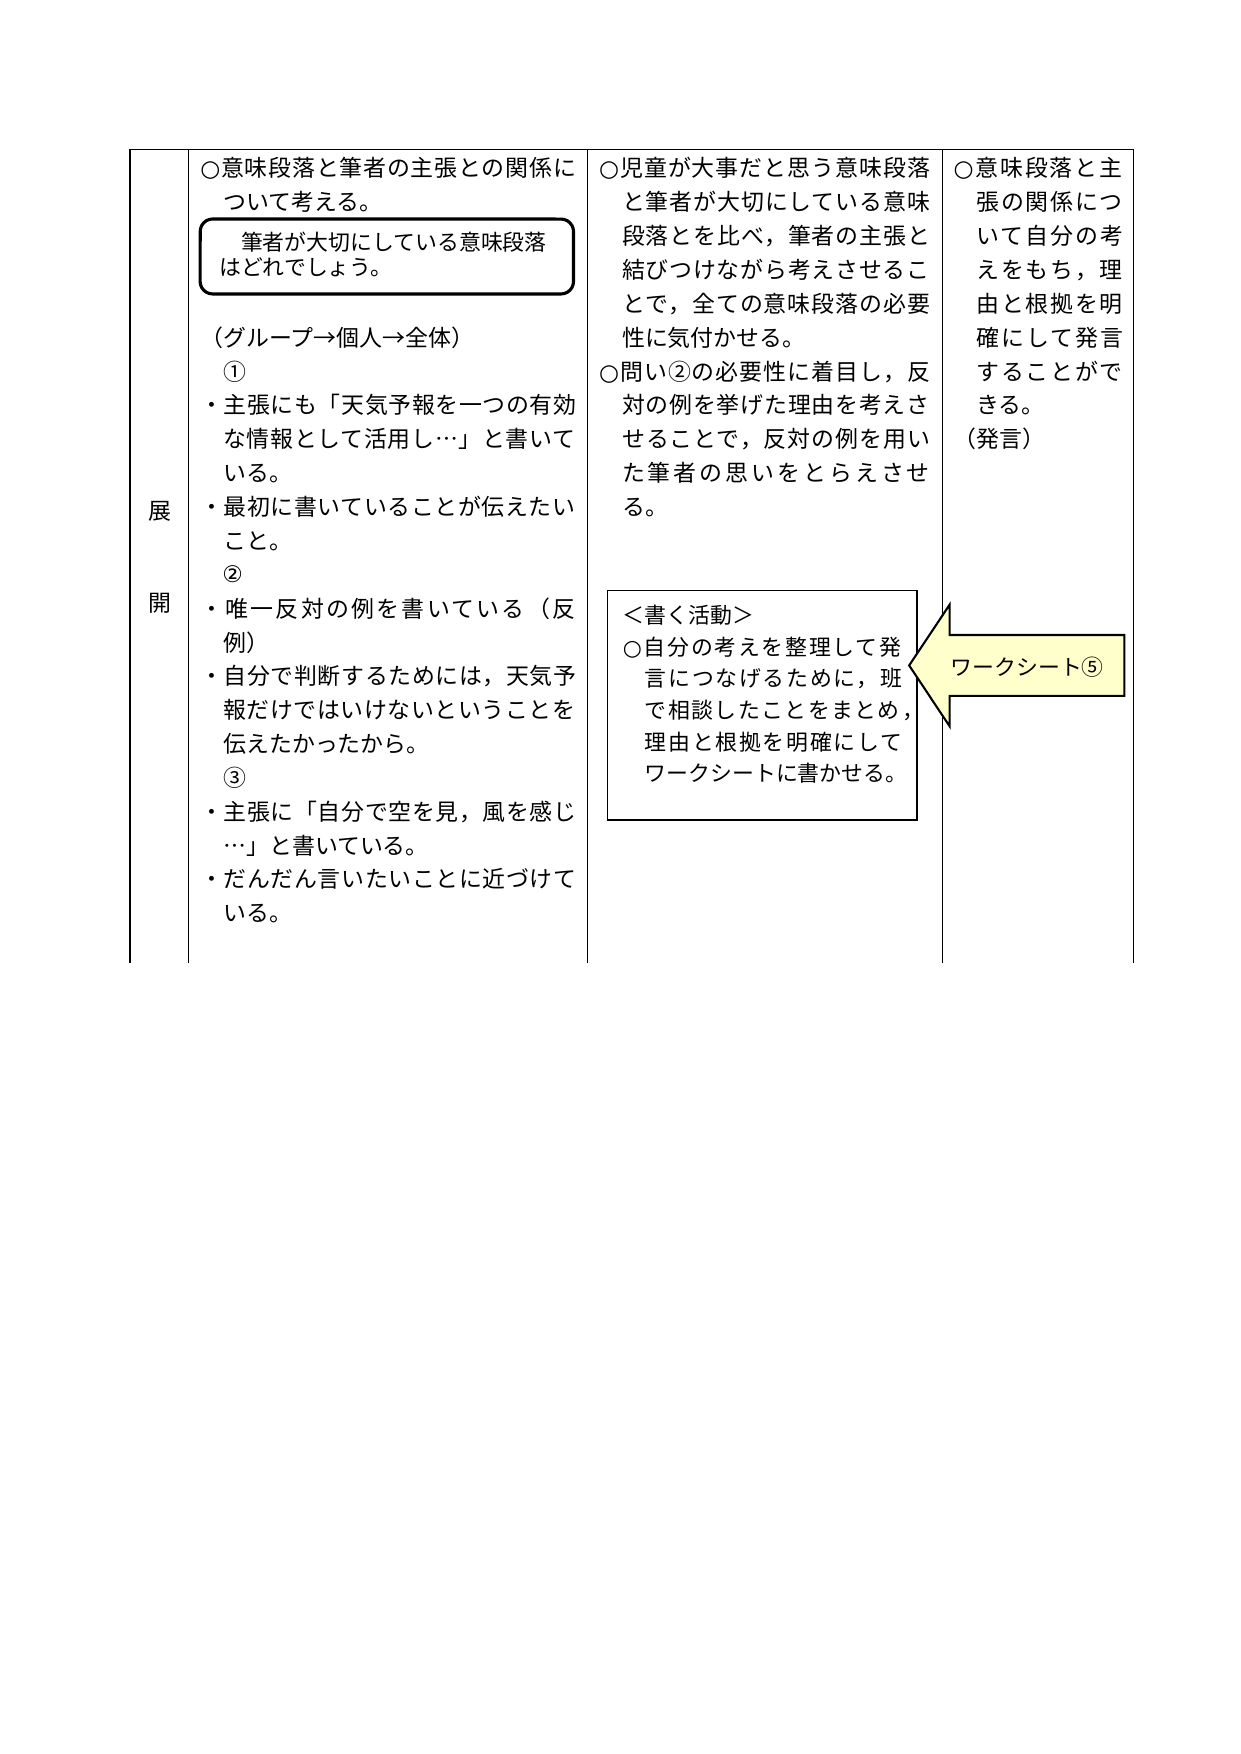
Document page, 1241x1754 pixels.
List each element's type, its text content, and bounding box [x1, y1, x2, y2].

table_cell ○意味段落と主張の関係について自分の考えをもち，理由と根拠を明確にして発言することができる。 （発言） [943, 150, 1133, 963]
table_cell ○児童が大事だと思う意味段落と筆者が大切にしている意味段落とを比べ，筆者の主張と結びつけながら考えさせることで，全ての意味段落の必要性に気付かせる。 ○問い②の必要性に着目し，反対の例を挙げた理由を考えさせることで，反対の例を用いた筆者の思いをとらえさせる。 [588, 150, 942, 963]
table_cell 展 開 [131, 150, 188, 963]
table_cell ○意味段落と筆者の主張との関係について考える。 （グループ→個人→全体） ① ・主張にも「天気予報を一つの有効な情報として活用し…」と書いている。 ・最初に書いていることが伝えたいこと。 ② ・唯一反対の例を書いている（反例） ・自分で判断するためには，天気予報だけではいけないということを伝えたかったから。 ③ ・主張に「自分で空を見，風を感じ…」と書いている。 ・だんだん言いたいことに近づけている。 [189, 150, 587, 963]
